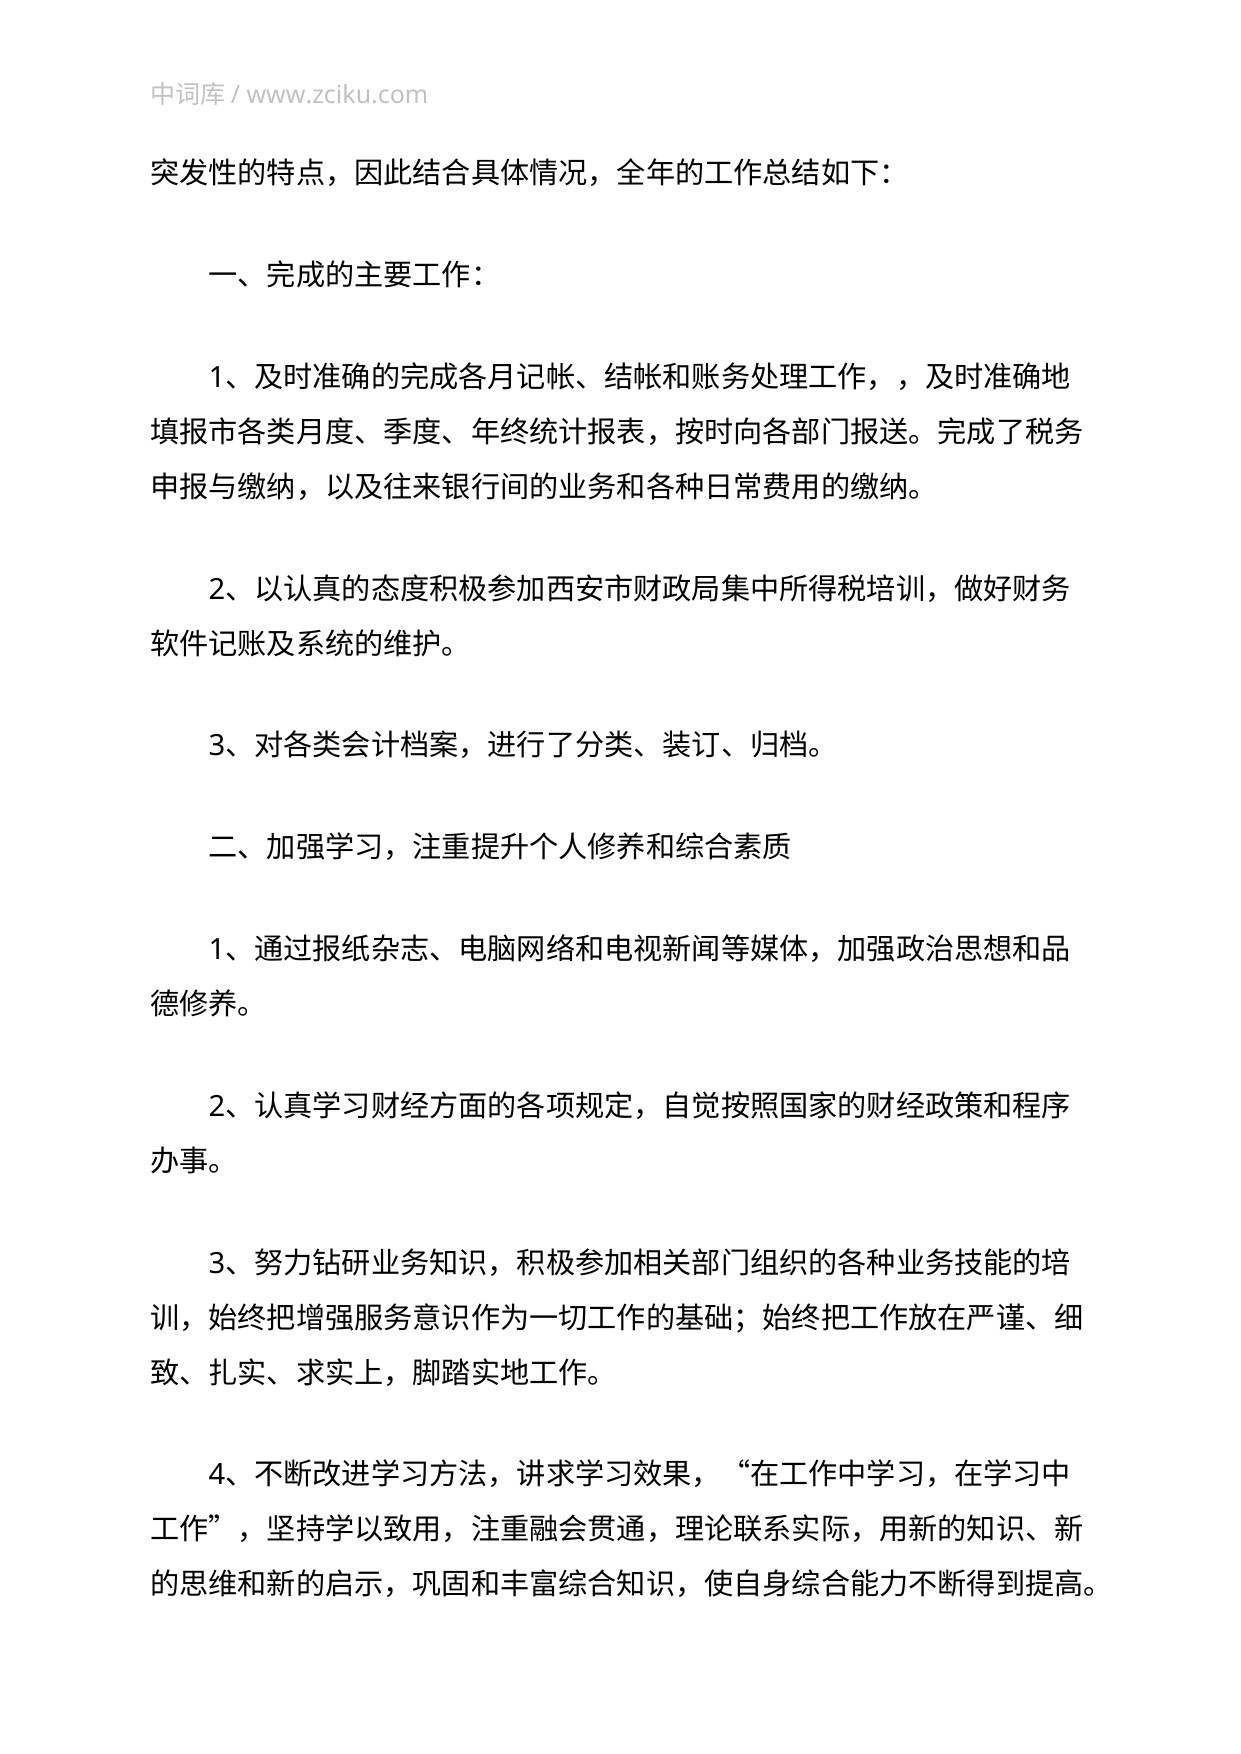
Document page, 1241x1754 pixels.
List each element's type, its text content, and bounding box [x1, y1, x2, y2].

text 4、不断改进学习方法，讲求学习效果，“在工作中学习，在学习中工作”，坚持学以致用，注重融会贯通，理论联系实际，用新的知识、新的思维和新的启示，巩固和丰富综合知识，使自身综合能力不断得到提高。 [150, 1451, 1090, 1603]
text 3、努力钻研业务知识，积极参加相关部门组织的各种业务技能的培训，始终把增强服务意识作为一切工作的基础；始终把工作放在严谨、细致、扎实、求实上，脚踏实地工作。 [150, 1239, 1090, 1391]
text 二、加强学习，注重提升个人修养和综合素质 [150, 824, 1090, 866]
text 一、完成的主要工作： [150, 252, 1090, 294]
text 2、以认真的态度积极参加西安市财政局集中所得税培训，做好财务软件记账及系统的维护。 [150, 565, 1090, 662]
text 2、认真学习财经方面的各项规定，自觉按照国家的财经政策和程序办事。 [150, 1082, 1090, 1180]
text 1、及时准确的完成各月记帐、结帐和账务处理工作，，及时准确地填报市各类月度、季度、年终统计报表，按时向各部门报送。完成了税务申报与缴纳，以及往来银行间的业务和各种日常费用的缴纳。 [150, 353, 1090, 506]
text 1、通过报纸杂志、电脑网络和电视新闻等媒体，加强政治思想和品德修养。 [150, 926, 1090, 1023]
text 3、对各类会计档案，进行了分类、装订、归档。 [150, 722, 1090, 764]
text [150, 150, 1090, 192]
